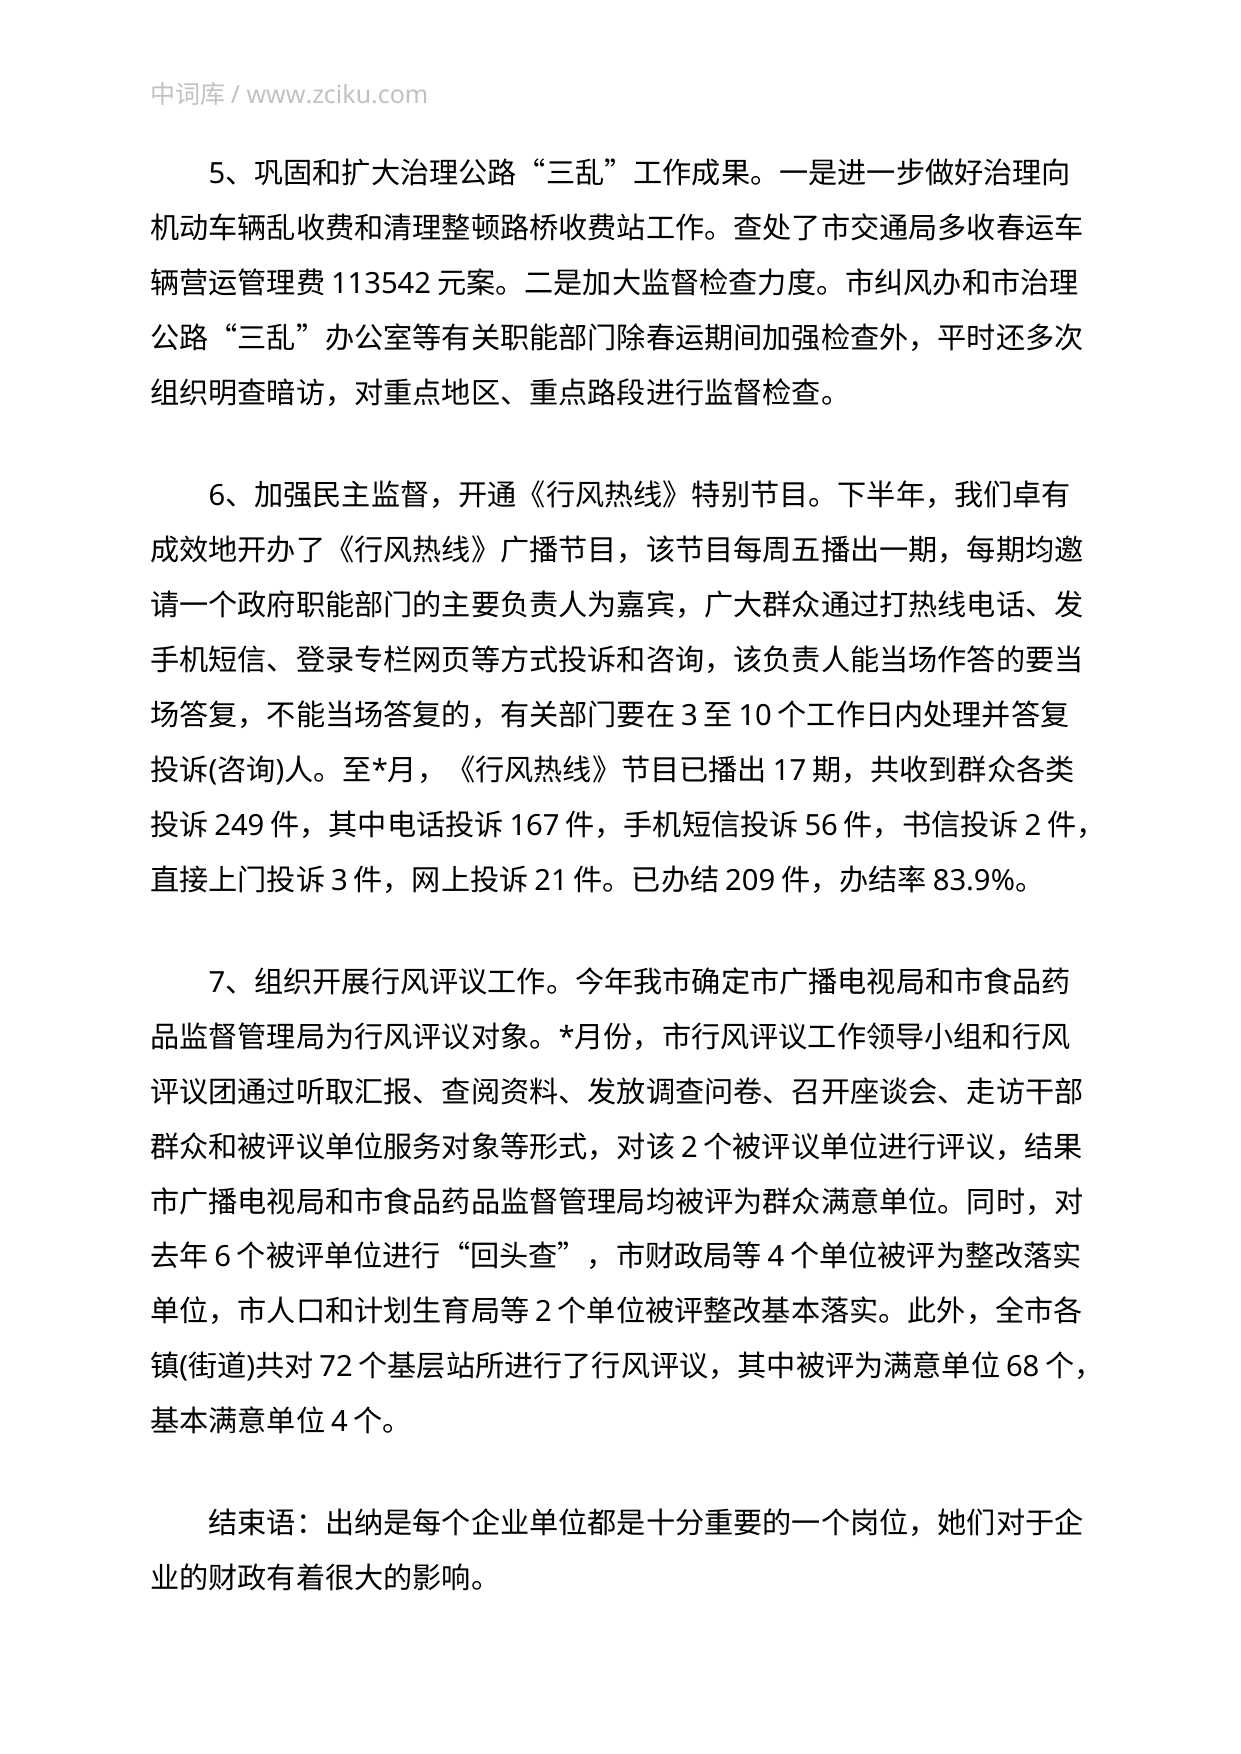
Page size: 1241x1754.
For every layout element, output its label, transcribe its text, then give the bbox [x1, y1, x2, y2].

text 5、巩固和扩大治理公路“三乱”工作成果。一是进一步做好治理向机动车辆乱收费和清理整顿路桥收费站工作。查处了市交通局多收春运车辆营运管理费113542元案。二是加大监督检查力度。市纠风办和市治理公路“三乱”办公室等有关职能部门除春运期间加强检查外，平时还多次组织明查暗访，对重点地区、重点路段进行监督检查。 [150, 150, 1090, 412]
text 结束语：出纳是每个企业单位都是十分重要的一个岗位，她们对于企业的财政有着很大的影响。 [150, 1500, 1090, 1597]
text 6、加强民主监督，开通《行风热线》特别节目。下半年，我们卓有成效地开办了《行风热线》广播节目，该节目每周五播出一期，每期均邀请一个政府职能部门的主要负责人为嘉宾，广大群众通过打热线电话、发手机短信、登录专栏网页等方式投诉和咨询，该负责人能当场作答的要当场答复，不能当场答复的，有关部门要在3至10个工作日内处理并答复投诉(咨询)人。至*月，《行风热线》节目已播出17期，共收到群众各类投诉249件，其中电话投诉167件，手机短信投诉56件，书信投诉2件，直接上门投诉3件，网上投诉21件。已办结209件，办结率83.9%。 [150, 472, 1090, 899]
text 7、组织开展行风评议工作。今年我市确定市广播电视局和市食品药品监督管理局为行风评议对象。*月份，市行风评议工作领导小组和行风评议团通过听取汇报、查阅资料、发放调查问卷、召开座谈会、走访干部群众和被评议单位服务对象等形式，对该2个被评议单位进行评议，结果市广播电视局和市食品药品监督管理局均被评为群众满意单位。同时，对去年6个被评单位进行“回头查”，市财政局等4个单位被评为整改落实单位，市人口和计划生育局等2个单位被评整改基本落实。此外，全市各镇(街道)共对72个基层站所进行了行风评议，其中被评为满意单位68个，基本满意单位4个。 [150, 958, 1090, 1440]
